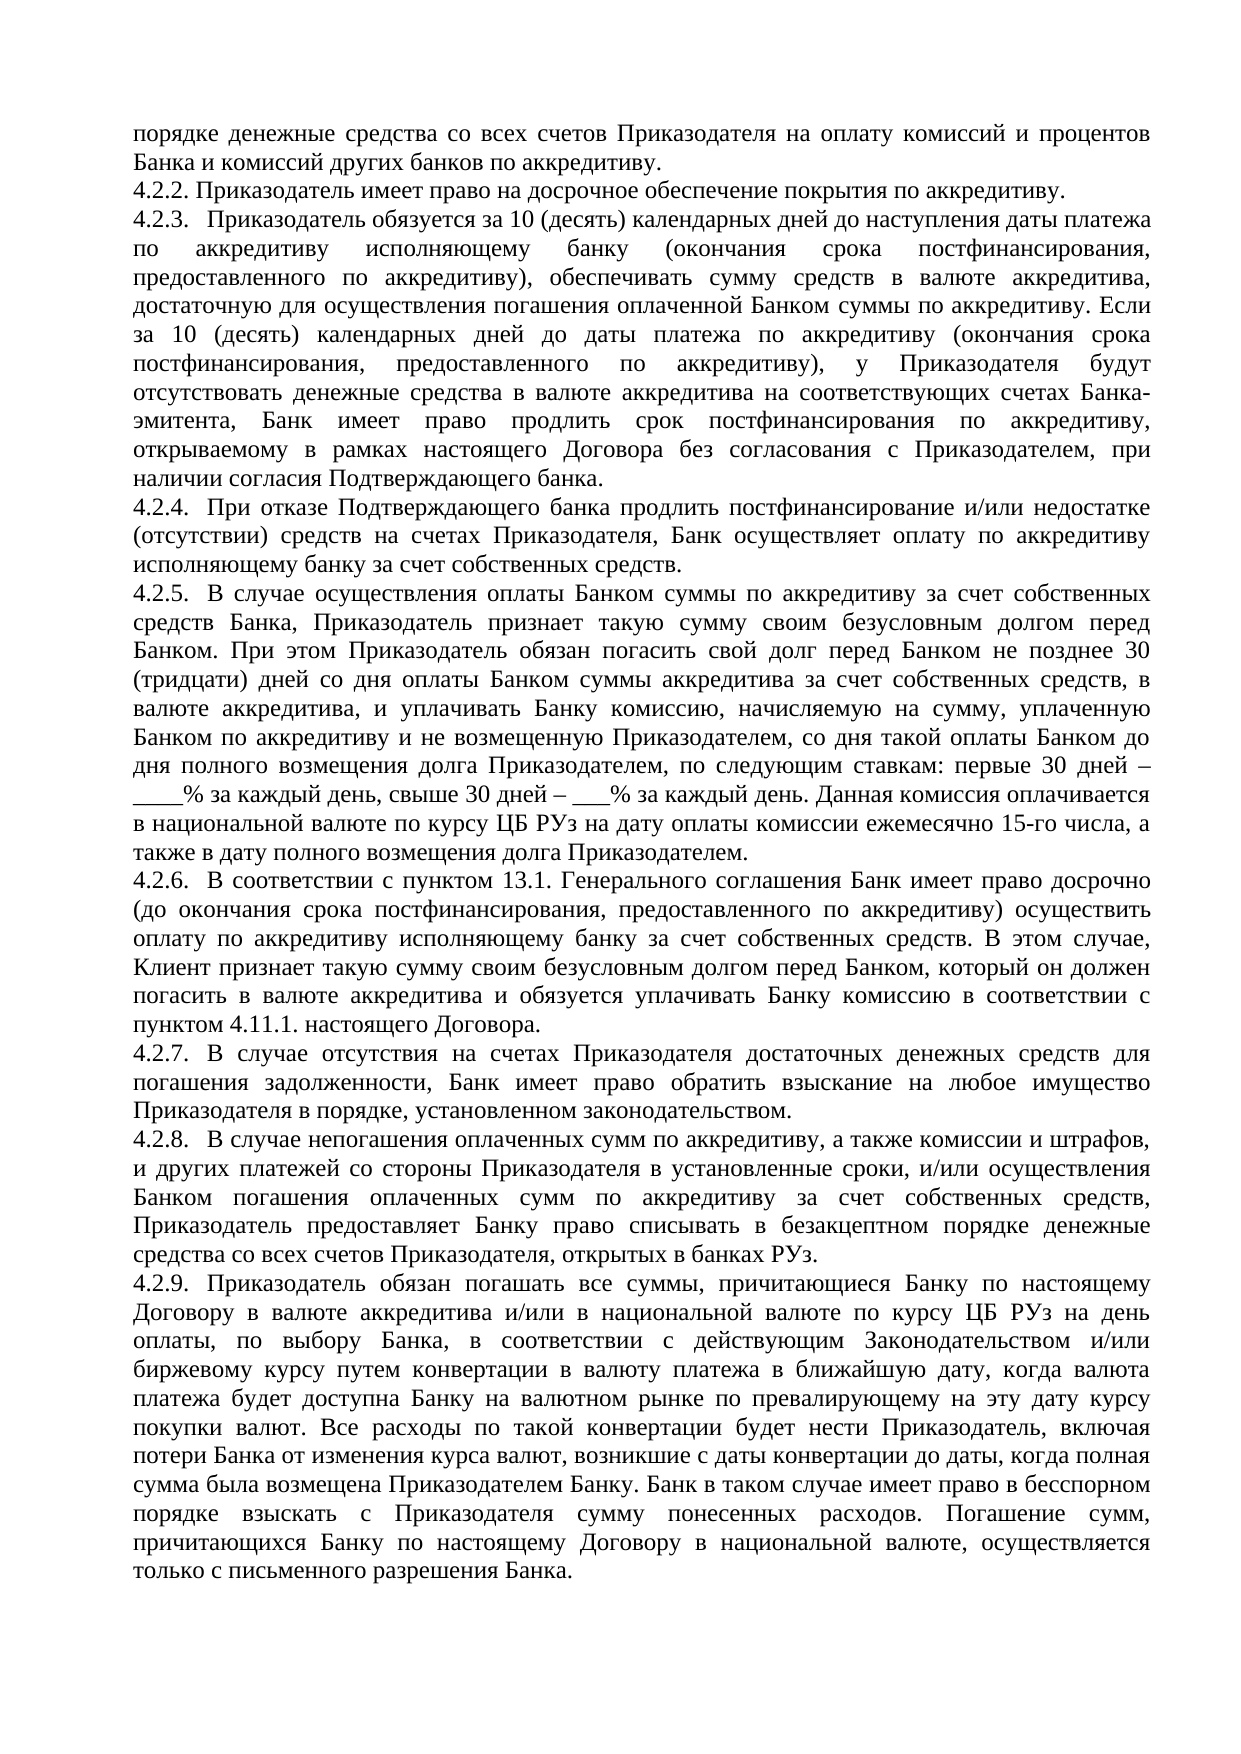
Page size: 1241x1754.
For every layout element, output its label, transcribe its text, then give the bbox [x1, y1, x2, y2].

list В соответствии с пунктом 13.1. Генерального соглашения Банк имеет право досрочно (до окончания срока постфинансирования, предоставленного по аккредитиву) осуществить оплату по аккредитиву исполняющему банку за счет собственных средств. В этом случае, Клиент признает такую сумму своим безусловным долгом перед Банком, который он должен погасить в валюте аккредитива и обязуется уплачивать Банку комиссию в соответствии с пунктом 4.11.1. настоящего Договора. [133, 866, 1152, 1038]
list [133, 118, 1152, 176]
list Приказодатель обязуется за 10 (десять) календарных дней до наступления даты платежа по аккредитиву исполняющему банку (окончания срока постфинансирования, предоставленного по аккредитиву), обеспечивать сумму средств в валюте аккредитива, достаточную для осуществления погашения оплаченной Банком суммы по аккредитиву. Если за 10 (десять) календарных дней до даты платежа по аккредитиву (окончания срока постфинансирования, предоставленного по аккредитиву), у Приказодателя будут отсутствовать денежные средства в валюте аккредитива на соответствующих счетах Банка-эмитента, Банк имеет право продлить срок постфинансирования по аккредитиву, открываемому в рамках настоящего Договора без согласования с Приказодателем, при наличии согласия Подтверждающего банка. [133, 204, 1152, 492]
text 4.2.2. Приказодатель имеет право на досрочное обеспечение покрытия по аккредитиву. [133, 176, 1152, 204]
list Приказодатель обязан погашать все суммы, причитающиеся Банку по настоящему Договору в валюте аккредитива и/или в национальной валюте по курсу ЦБ РУз на день оплаты, по выбору Банка, в соответствии с действующим Законодательством и/или биржевому курсу путем конвертации в валюту платежа в ближайшую дату, когда валюта платежа будет доступна Банку на валютном рынке по превалирующему на эту дату курсу покупки валют. Все расходы по такой конвертации будет нести Приказодатель, включая потери Банка от изменения курса валют, возникшие с даты конвертации до даты, когда полная сумма была возмещена Приказодателем Банку. Банк в таком случае имеет право в бесспорном порядке взыскать с Приказодателя сумму понесенных расходов. Погашение сумм, причитающихся Банку по настоящему Договору в национальной валюте, осуществляется только с письменного разрешения Банка. [133, 1268, 1152, 1584]
list В случае отсутствия на счетах Приказодателя достаточных денежных средств для погашения задолженности, Банк имеет право обратить взыскание на любое имущество Приказодателя в порядке, установленном законодательством. [133, 1038, 1152, 1124]
list При отказе Подтверждающего банка продлить постфинансирование и/или недостатке (отсутствии) средств на счетах Приказодателя, Банк осуществляет оплату по аккредитиву исполняющему банку за счет собственных средств. [133, 492, 1152, 578]
list В случае непогашения оплаченных сумм по аккредитиву, а также комиссии и штрафов, и других платежей со стороны Приказодателя в установленные сроки, и/или осуществления Банком погашения оплаченных сумм по аккредитиву за счет собственных средств, Приказодатель предоставляет Банку право списывать в безакцептном порядке денежные средства со всех счетов Приказодателя, открытых в банках РУз. [133, 1124, 1152, 1268]
list В случае осуществления оплаты Банком суммы по аккредитиву за счет собственных средств Банка, Приказодатель признает такую сумму своим безусловным долгом перед Банком. При этом Приказодатель обязан погасить свой долг перед Банком не позднее 30 (тридцати) дней со дня оплаты Банком суммы аккредитива за счет собственных средств, в валюте аккредитива, и уплачивать Банку комиссию, начисляемую на сумму, уплаченную Банком по аккредитиву и не возмещенную Приказодателем, со дня такой оплаты Банком до дня полного возмещения долга Приказодателем, по следующим ставкам: первые 30 дней – ____% за каждый день, свыше 30 дней – ___% за каждый день. Данная комиссия оплачивается в национальной валюте по курсу ЦБ РУз на дату оплаты комиссии ежемесячно 15-го числа, а также в дату полного возмещения долга Приказодателем. [133, 578, 1152, 866]
